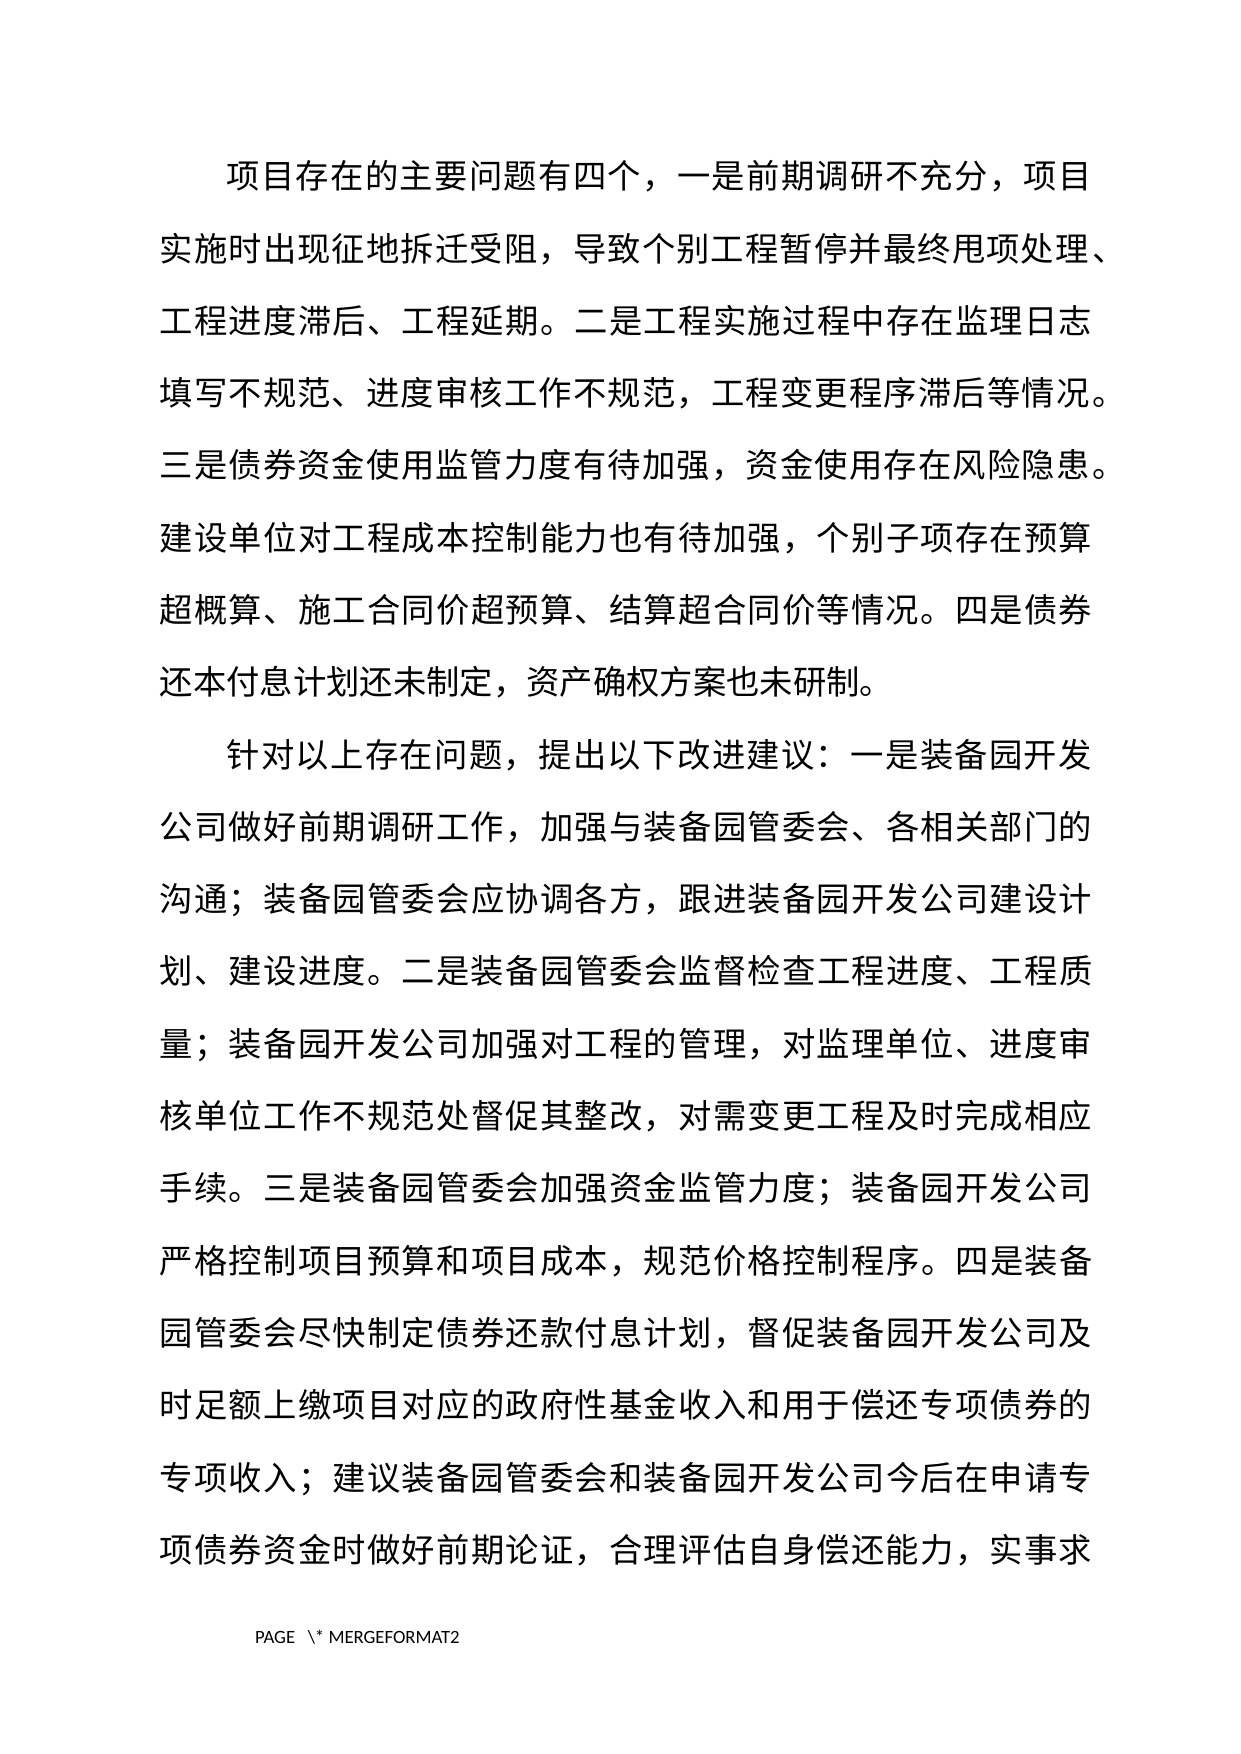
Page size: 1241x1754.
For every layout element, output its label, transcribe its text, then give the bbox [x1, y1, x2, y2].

text 项目存在的主要问题有四个，一是前期调研不充分，项目实施时出现征地拆迁受阻，导致个别工程暂停并最终甩项处理、工程进度滞后、工程延期。二是工程实施过程中存在监理日志填写不规范、进度审核工作不规范，工程变更程序滞后等情况。三是债券资金使用监管力度有待加强，资金使用存在风险隐患。建设单位对工程成本控制能力也有待加强，个别子项存在预算超概算、施工合同价超预算、结算超合同价等情况。四是债券还本付息计划还未制定，资产确权方案也未研制。 [159, 150, 1092, 704]
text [159, 728, 1092, 1572]
